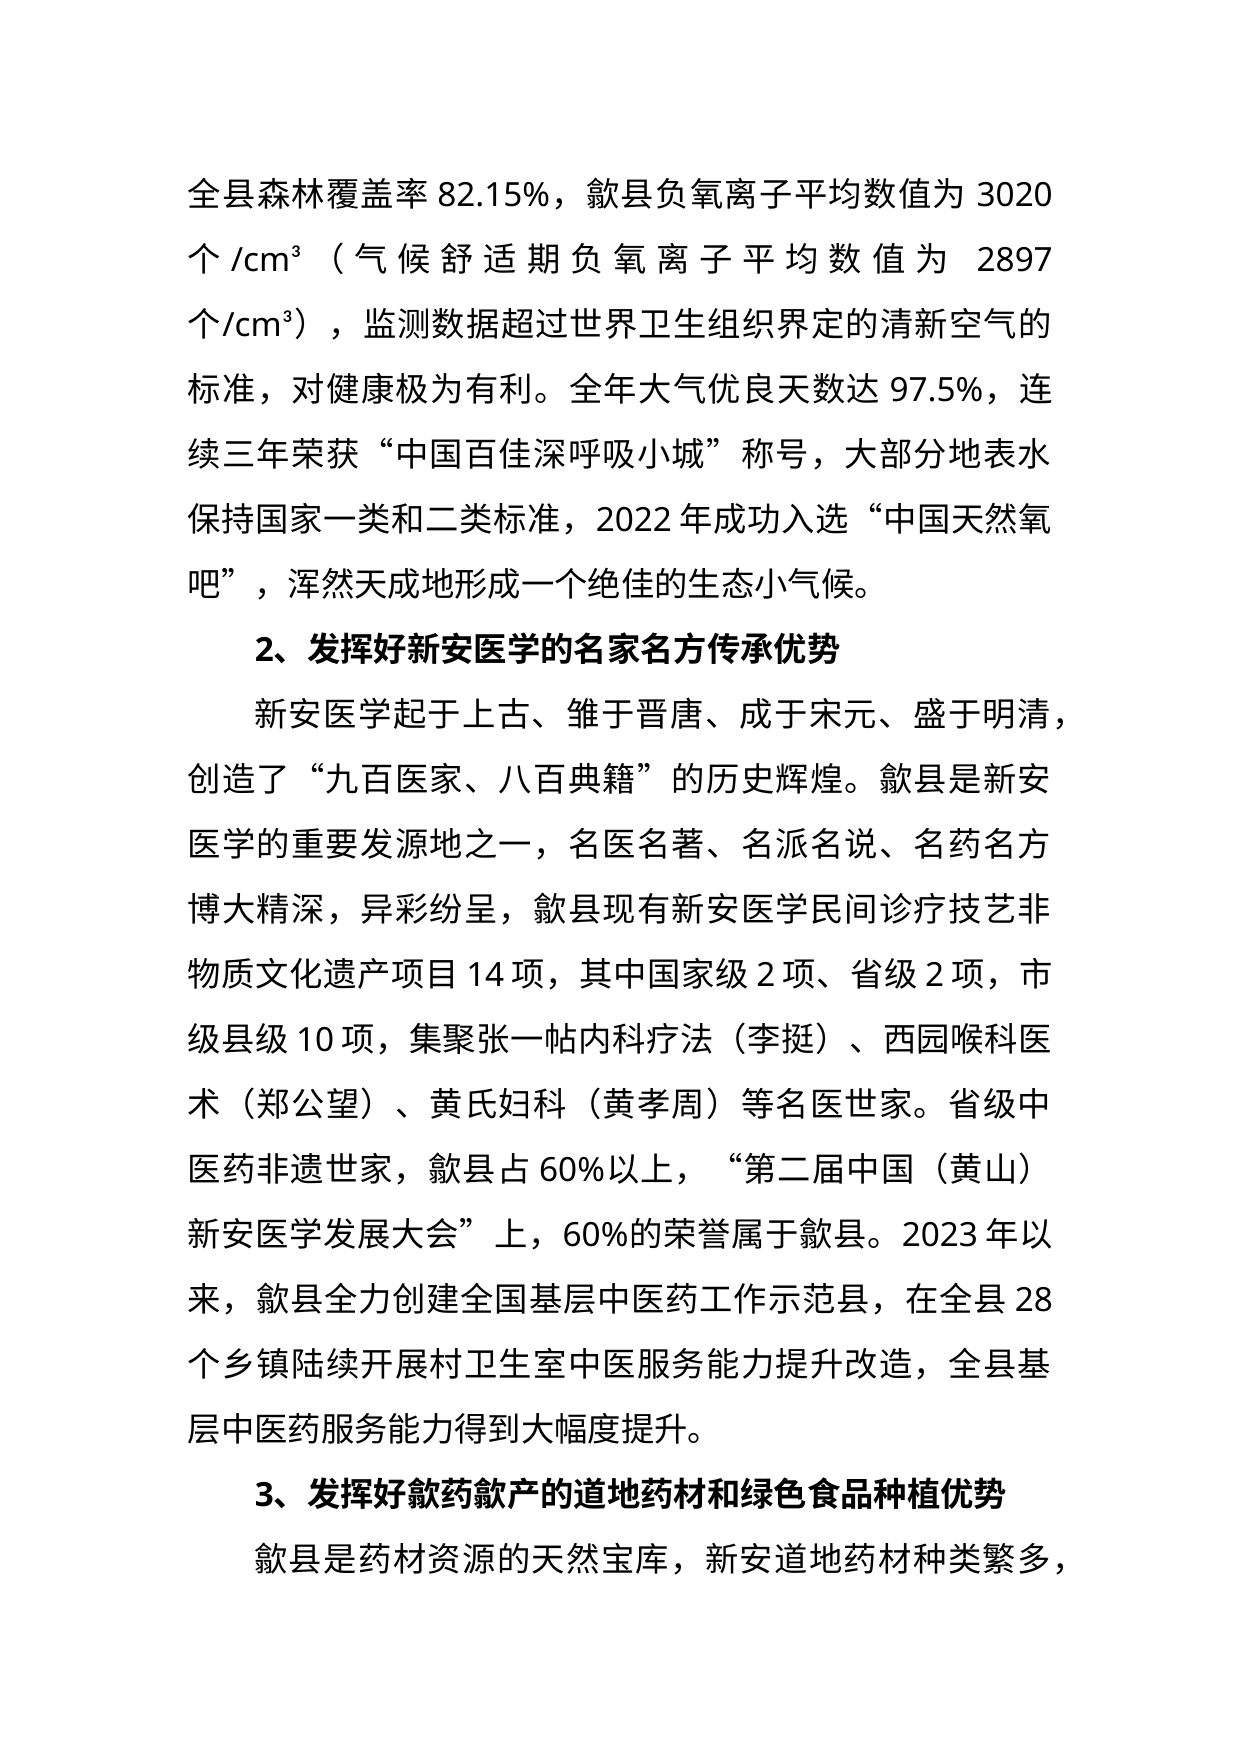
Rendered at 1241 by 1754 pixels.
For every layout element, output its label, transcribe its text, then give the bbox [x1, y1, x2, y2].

text 2、发挥好新安医学的名家名方传承优势 [187, 615, 1053, 680]
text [187, 1525, 1053, 1590]
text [187, 160, 1053, 615]
text 新安医学起于上古、雏于晋唐、成于宋元、盛于明清，创造了“九百医家、八百典籍”的历史辉煌。歙县是新安医学的重要发源地之一，名医名著、名派名说、名药名方，博大精深，异彩纷呈，歙县现有新安医学民间诊疗技艺非物质文化遗产项目14项，其中国家级2项、省级2项，市级县级10项，集聚张一帖内科疗法（李挺）、西园喉科医术（郑公望）、黄氏妇科（黄孝周）等名医世家。省级中医药非遗世家，歙县占60%以上，“第二届中国（黄山）新安医学发展大会”上，60%的荣誉属于歙县。2023年以来，歙县全力创建全国基层中医药工作示范县，在全县28个乡镇陆续开展村卫生室中医服务能力提升改造，全县基层中医药服务能力得到大幅度提升。 [187, 680, 1053, 1460]
text 3、发挥好歙药歙产的道地药材和绿色食品种植优势 [187, 1460, 1053, 1525]
